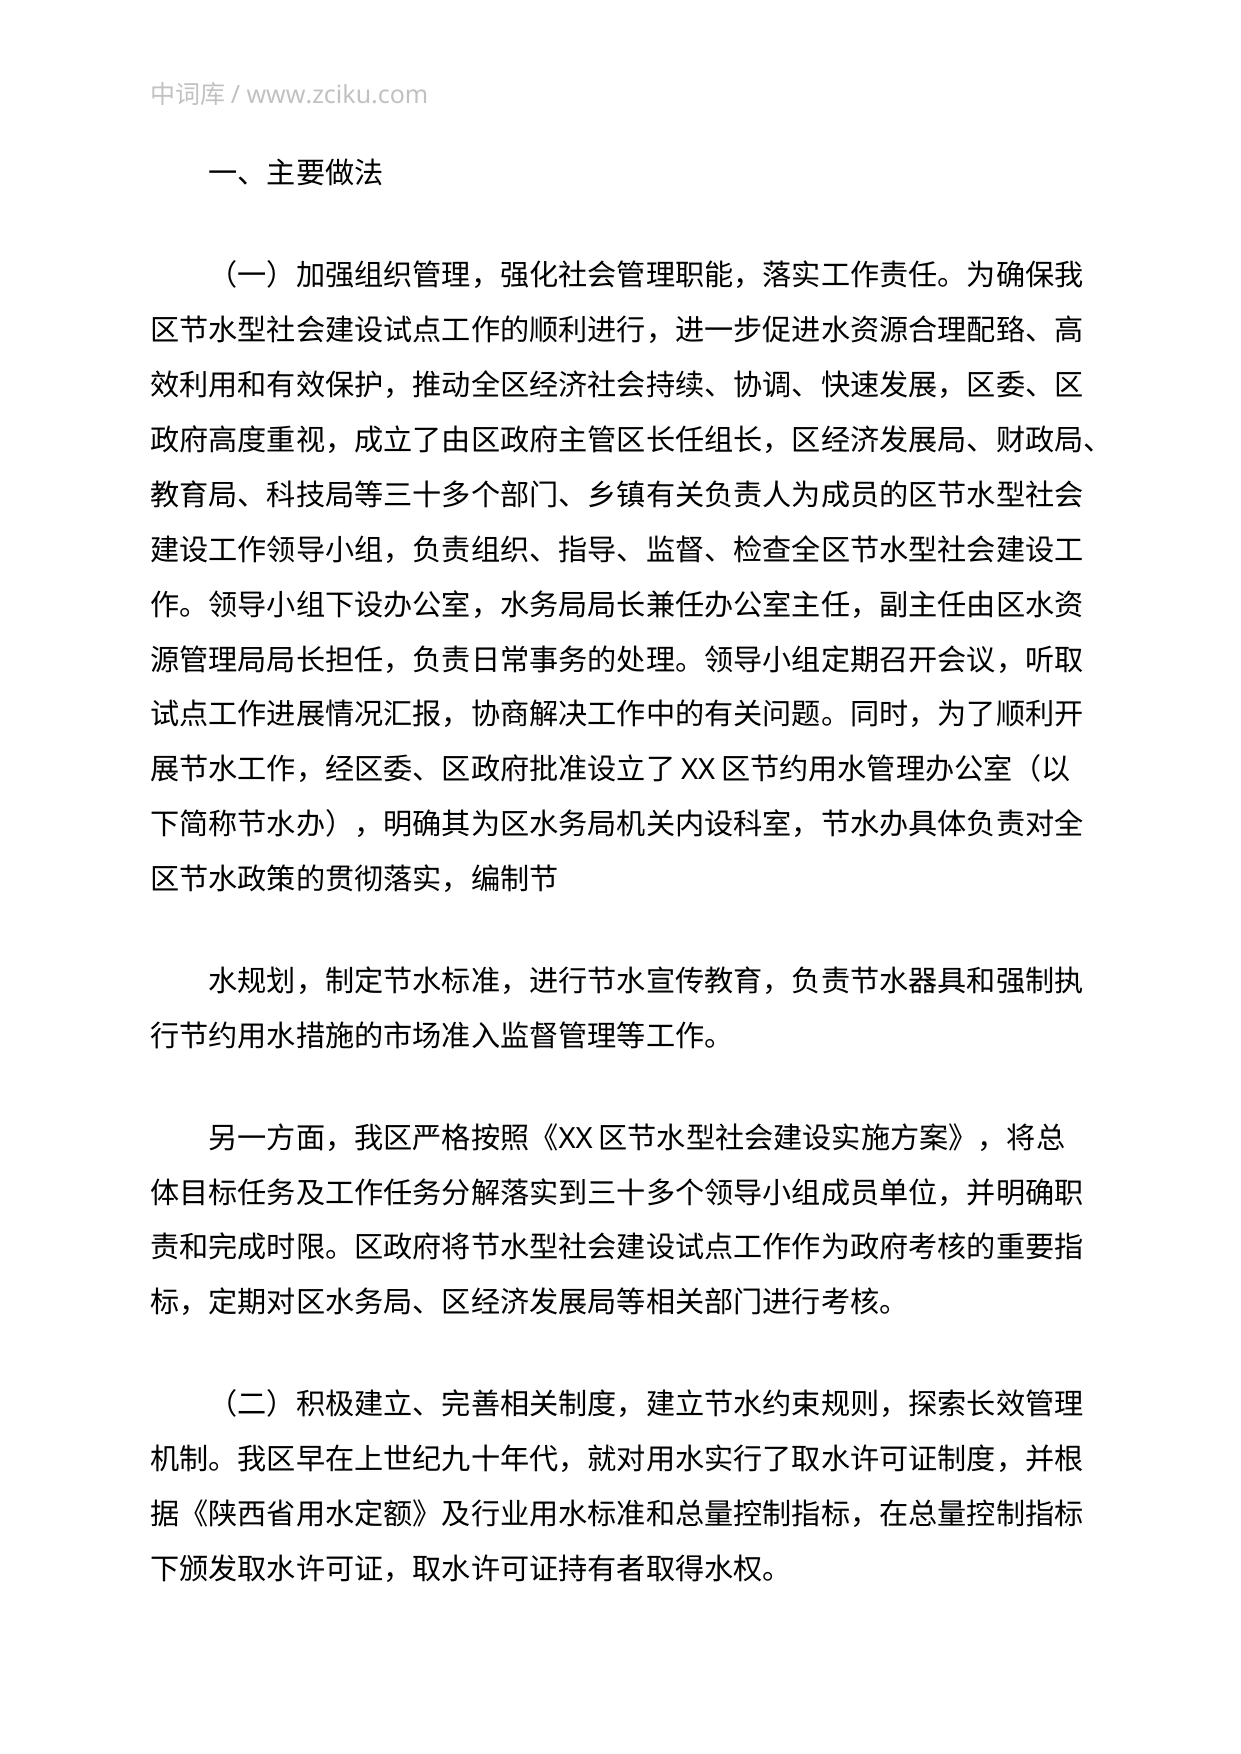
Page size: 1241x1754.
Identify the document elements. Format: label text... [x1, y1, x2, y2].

text 另一方面，我区严格按照《XX区节水型社会建设实施方案》，将总体目标任务及工作任务分解落实到三十多个领导小组成员单位，并明确职责和完成时限。区政府将节水型社会建设试点工作作为政府考核的重要指标，定期对区水务局、区经济发展局等相关部门进行考核。 [150, 1114, 1090, 1321]
text 一、主要做法 [150, 150, 1090, 192]
text （一）加强组织管理，强化社会管理职能，落实工作责任。为确保我区节水型社会建设试点工作的顺利进行，进一步促进水资源合理配臵、高效利用和有效保护，推动全区经济社会持续、协调、快速发展，区委、区政府高度重视，成立了由区政府主管区长任组长，区经济发展局、财政局、教育局、科技局等三十多个部门、乡镇有关负责人为成员的区节水型社会建设工作领导小组，负责组织、指导、监督、检查全区节水型社会建设工作。领导小组下设办公室，水务局局长兼任办公室主任，副主任由区水资源管理局局长担任，负责日常事务的处理。领导小组定期召开会议，听取试点工作进展情况汇报，协商解决工作中的有关问题。同时，为了顺利开展节水工作，经区委、区政府批准设立了XX区节约用水管理办公室（以下简称节水办），明确其为区水务局机关内设科室，节水办具体负责对全区节水政策的贯彻落实，编制节 [150, 252, 1090, 898]
text 水规划，制定节水标准，进行节水宣传教育，负责节水器具和强制执行节约用水措施的市场准入监督管理等工作。 [150, 957, 1090, 1055]
text （二）积极建立、完善相关制度，建立节水约束规则，探索长效管理机制。我区早在上世纪九十年代，就对用水实行了取水许可证制度，并根据《陕西省用水定额》及行业用水标准和总量控制指标，在总量控制指标下颁发取水许可证，取水许可证持有者取得水权。 [150, 1381, 1090, 1588]
